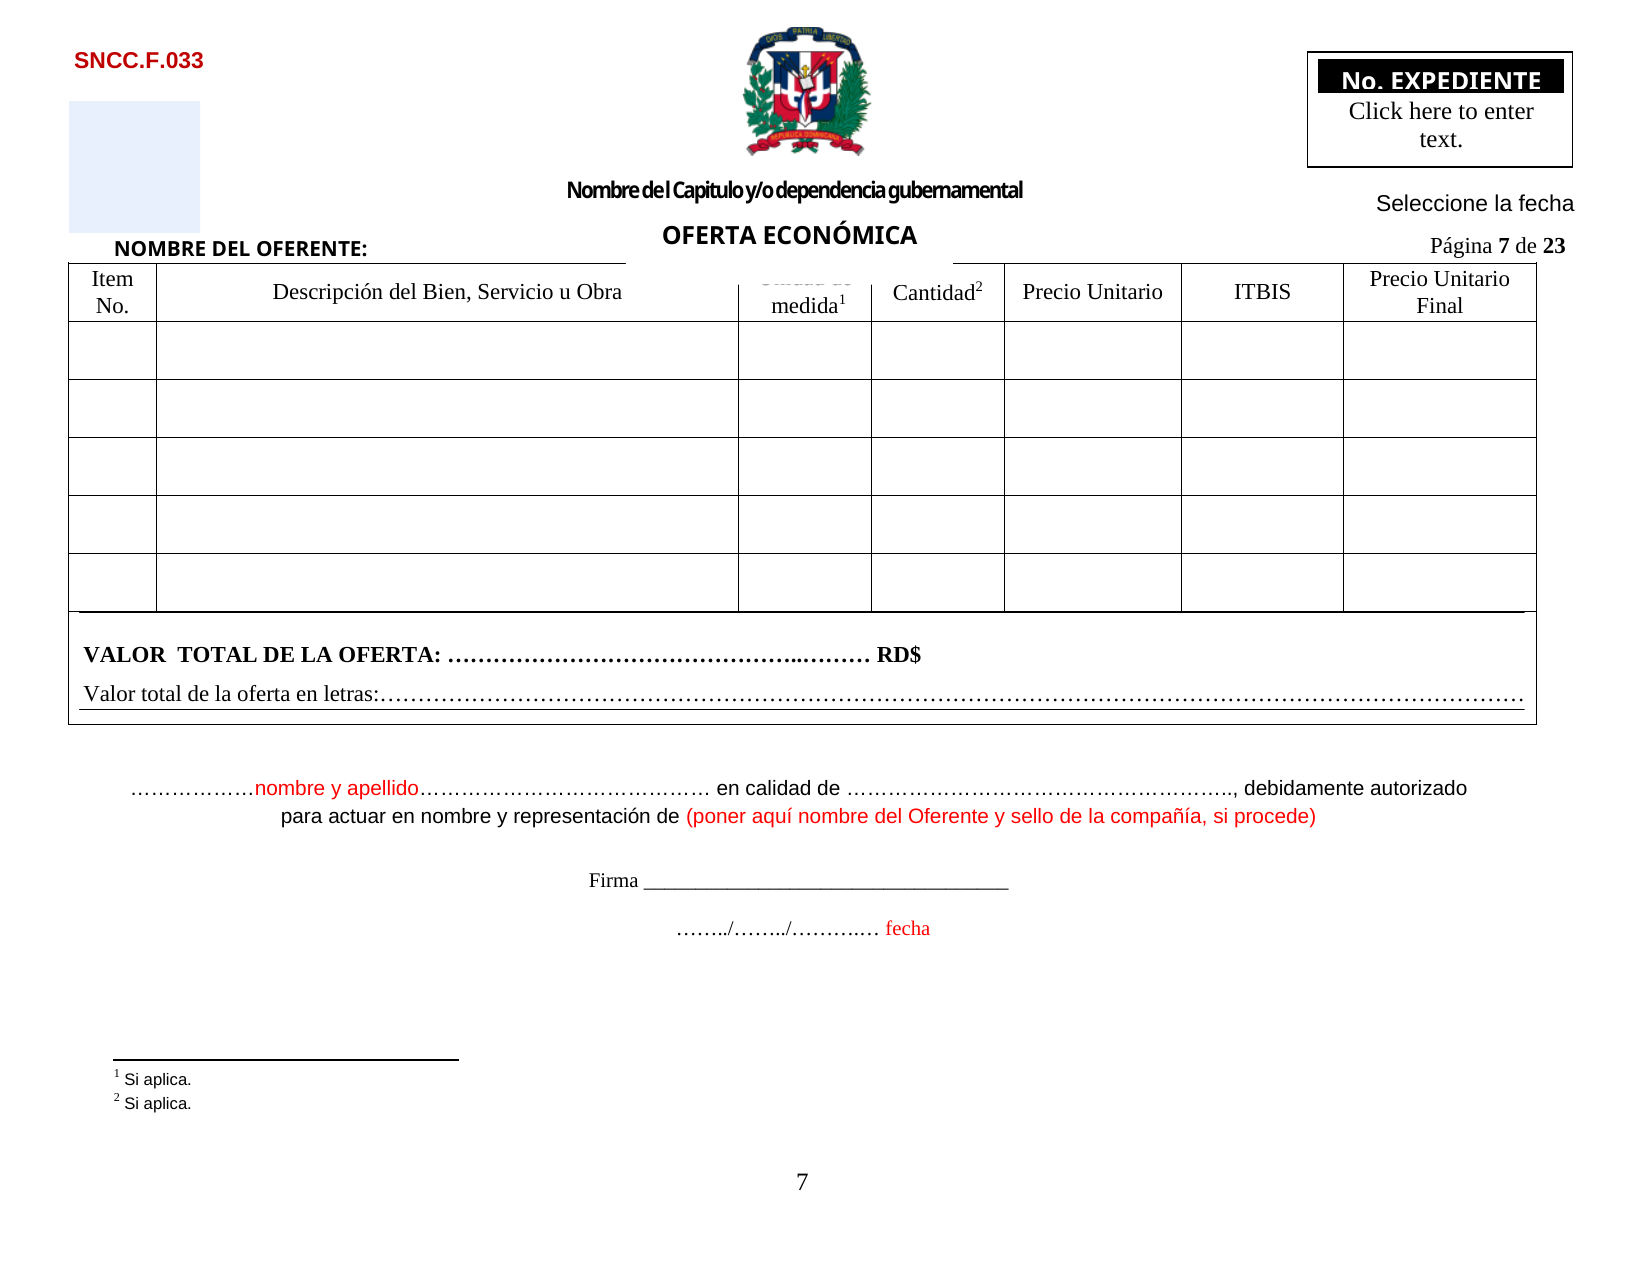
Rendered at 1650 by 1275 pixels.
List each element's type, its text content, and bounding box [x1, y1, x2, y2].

table_cell [69, 322, 156, 379]
table_cell [739, 380, 871, 437]
text Firma ___________________________________ [113, 868, 1484, 892]
table_cell [739, 438, 871, 495]
table_cell [1182, 322, 1343, 379]
table_header Cantidad [872, 264, 1004, 321]
table_cell [1182, 496, 1343, 553]
table_cell VALOR TOTAL DE LA OFERTA: ………………………………………..……… RD$ Valor total de la oferta en letras:…………………………………………………………………………………………………………………………………… [69, 612, 1536, 724]
table_cell [1344, 496, 1536, 553]
table_cell [1182, 380, 1343, 437]
table_cell [872, 322, 1004, 379]
table_header Descripción del Bien, Servicio u Obra [157, 264, 738, 321]
table_cell [872, 438, 1004, 495]
table_header ITBIS [1182, 264, 1343, 321]
table_cell [1005, 554, 1181, 611]
table_cell [157, 322, 738, 379]
table_cell [872, 380, 1004, 437]
table_cell [739, 554, 871, 611]
table_cell [872, 554, 1004, 611]
picture [742, 27, 872, 156]
text nombre del oferente: [953, 234, 1491, 262]
table_header Unidad de medida [739, 285, 871, 321]
table_cell [1005, 438, 1181, 495]
table_cell [157, 496, 738, 553]
table_cell [1344, 554, 1536, 611]
table_cell [1182, 554, 1343, 611]
table_cell [1005, 496, 1181, 553]
table_cell [69, 554, 156, 611]
table_cell [157, 380, 738, 437]
table_cell [1182, 438, 1343, 495]
table_cell [69, 380, 156, 437]
picture [68, 101, 200, 233]
table_cell [157, 554, 738, 611]
table_cell [1005, 380, 1181, 437]
table_cell [69, 438, 156, 495]
table_header Precio Unitario Final [1344, 264, 1536, 321]
table_cell [739, 496, 871, 553]
table_cell [69, 496, 156, 553]
table_cell [872, 496, 1004, 553]
table_header Precio Unitario [1005, 264, 1181, 321]
table_cell [1344, 438, 1536, 495]
table_cell [1344, 322, 1536, 379]
text ……../……../……….… fecha [113, 916, 1492, 940]
table_header Item No. [69, 264, 156, 321]
table_cell [1005, 322, 1181, 379]
text nombre del oferente: [113, 234, 625, 262]
table_cell [739, 322, 871, 379]
table_cell [1344, 380, 1536, 437]
text ………………nombre y apellido…………………………………… en calidad de ……………………………………………….., debidamente autorizado para actuar en nombre y representación de (poner aquí nombre del Oferente y sello de la compañía, si procede) [113, 776, 1484, 828]
table_cell [157, 438, 738, 495]
